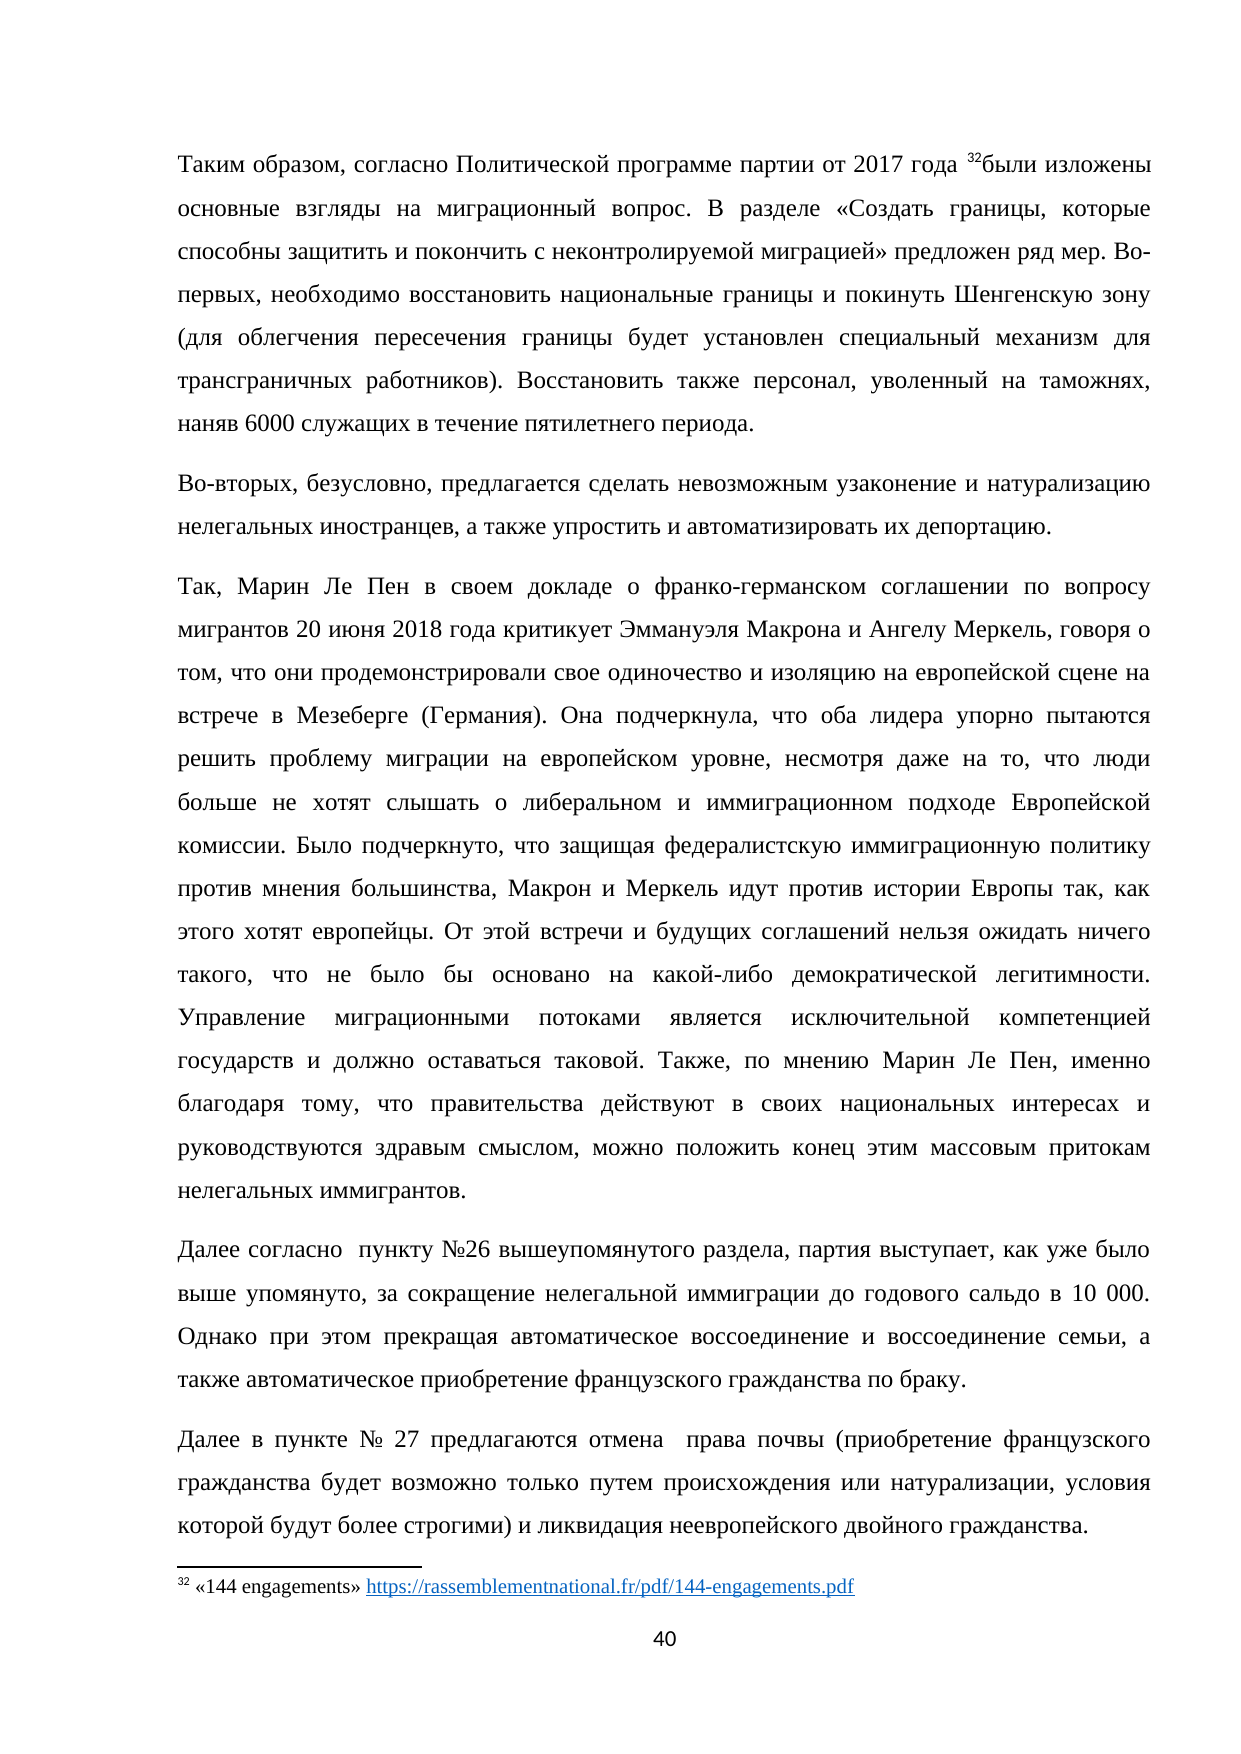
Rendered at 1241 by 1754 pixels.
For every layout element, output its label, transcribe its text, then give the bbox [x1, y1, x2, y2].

text Во-вторых, безусловно, предлагается сделать невозможным узаконение и натурализацию нелегальных иностранцев, а также упростить и автоматизировать их депортацию. [177, 468, 1152, 540]
text Далее согласно пункту №26 вышеупомянутого раздела, партия выступает, как уже было выше упомянуто, за сокращение нелегальной иммиграции до годового сальдо в 10 000. Однако при этом прекращая автоматическое воссоединение и воссоединение семьи, а также автоматическое приобретение французского гражданства по браку. [177, 1234, 1152, 1393]
text Далее в пункте № 27 предлагаются отмена права почвы (приобретение французского гражданства будет возможно только путем происхождения или натурализации, условия которой будут более строгими) и ликвидация неевропейского двойного гражданства. [177, 1424, 1152, 1539]
text Так, Марин Ле Пен в своем докладе о франко-германском соглашении по вопросу мигрантов 20 июня 2018 года критикует Эммануэля Макрона и Ангелу Меркель, говоря о том, что они продемонстрировали свое одиночество и изоляцию на европейской сцене на встрече в Мезеберге (Германия). Она подчеркнула, что оба лидера упорно пытаются решить проблему миграции на европейском уровне, несмотря даже на то, что люди больше не хотят слышать о либеральном и иммиграционном подходе Европейской комиссии. Было подчеркнуто, что защищая федералистскую иммиграционную политику против мнения большинства, Макрон и Меркель идут против истории Европы так, как этого хотят европейцы. От этой встречи и будущих соглашений нельзя ожидать ничего такого, что не было бы основано на какой-либо демократической легитимности. Управление миграционными потоками является исключительной компетенцией государств и должно оставаться таковой. Также, по мнению Марин Ле Пен, именно благодаря тому, что правительства действуют в своих национальных интересах и руководствуются здравым смыслом, можно положить конец этим массовым притокам нелегальных иммигрантов. [177, 571, 1152, 1203]
text Таким образом, согласно Политической программе партии от 2017 года были изложены основные взгляды на миграционный вопрос. В разделе «Создать границы, которые способны защитить и покончить с неконтролируемой миграцией» предложен ряд мер. Во-первых, необходимо восстановить национальные границы и покинуть Шенгенскую зону (для облегчения пересечения границы будет установлен специальный механизм для трансграничных работников). Восстановить также персонал, уволенный на таможнях, наняв 6000 служащих в течение пятилетнего периода. [177, 148, 1152, 437]
